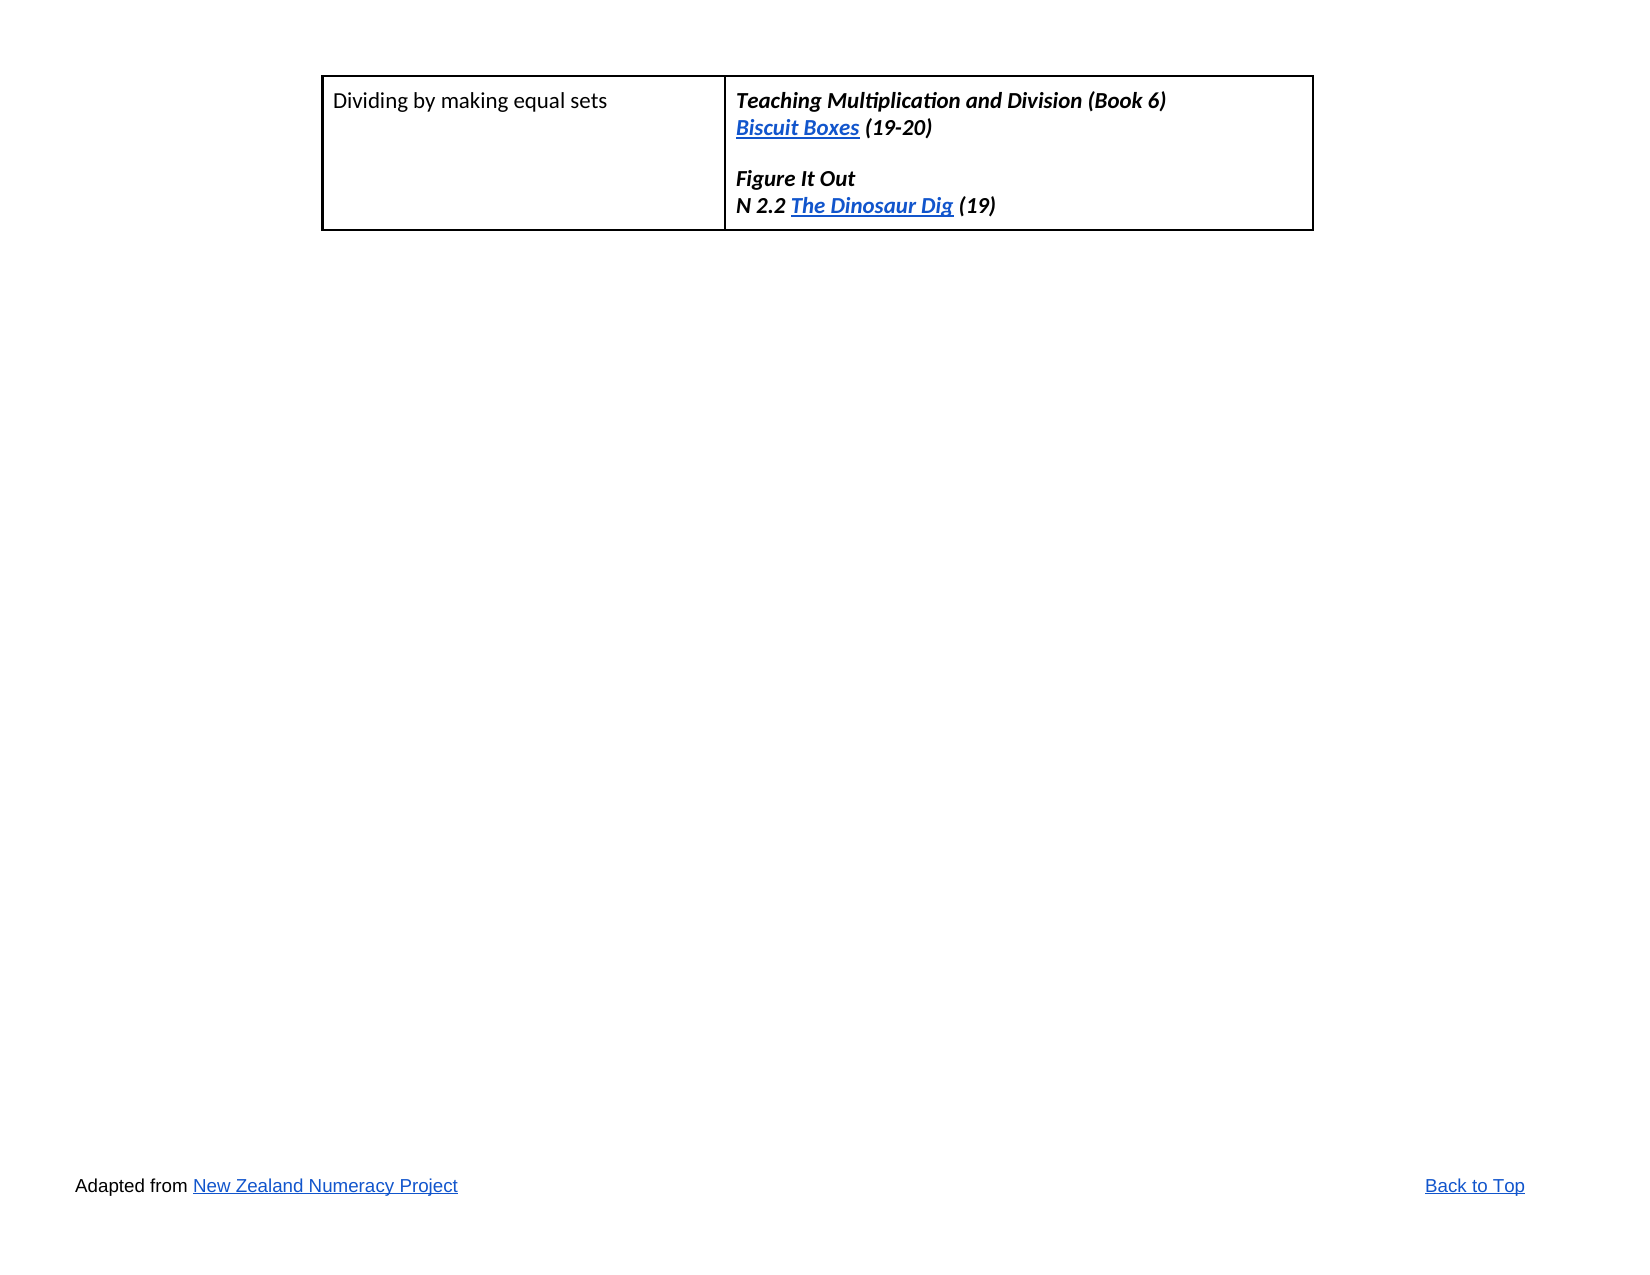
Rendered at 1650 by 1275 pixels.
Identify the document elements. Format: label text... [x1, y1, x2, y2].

table_cell Teaching Multiplication and Division (Book 6) Biscuit Boxes (19-20) Figure It Out N 2.2 The Dinosaur Dig (19) [726, 77, 1312, 229]
table_cell Dividing by making equal sets [324, 77, 724, 229]
